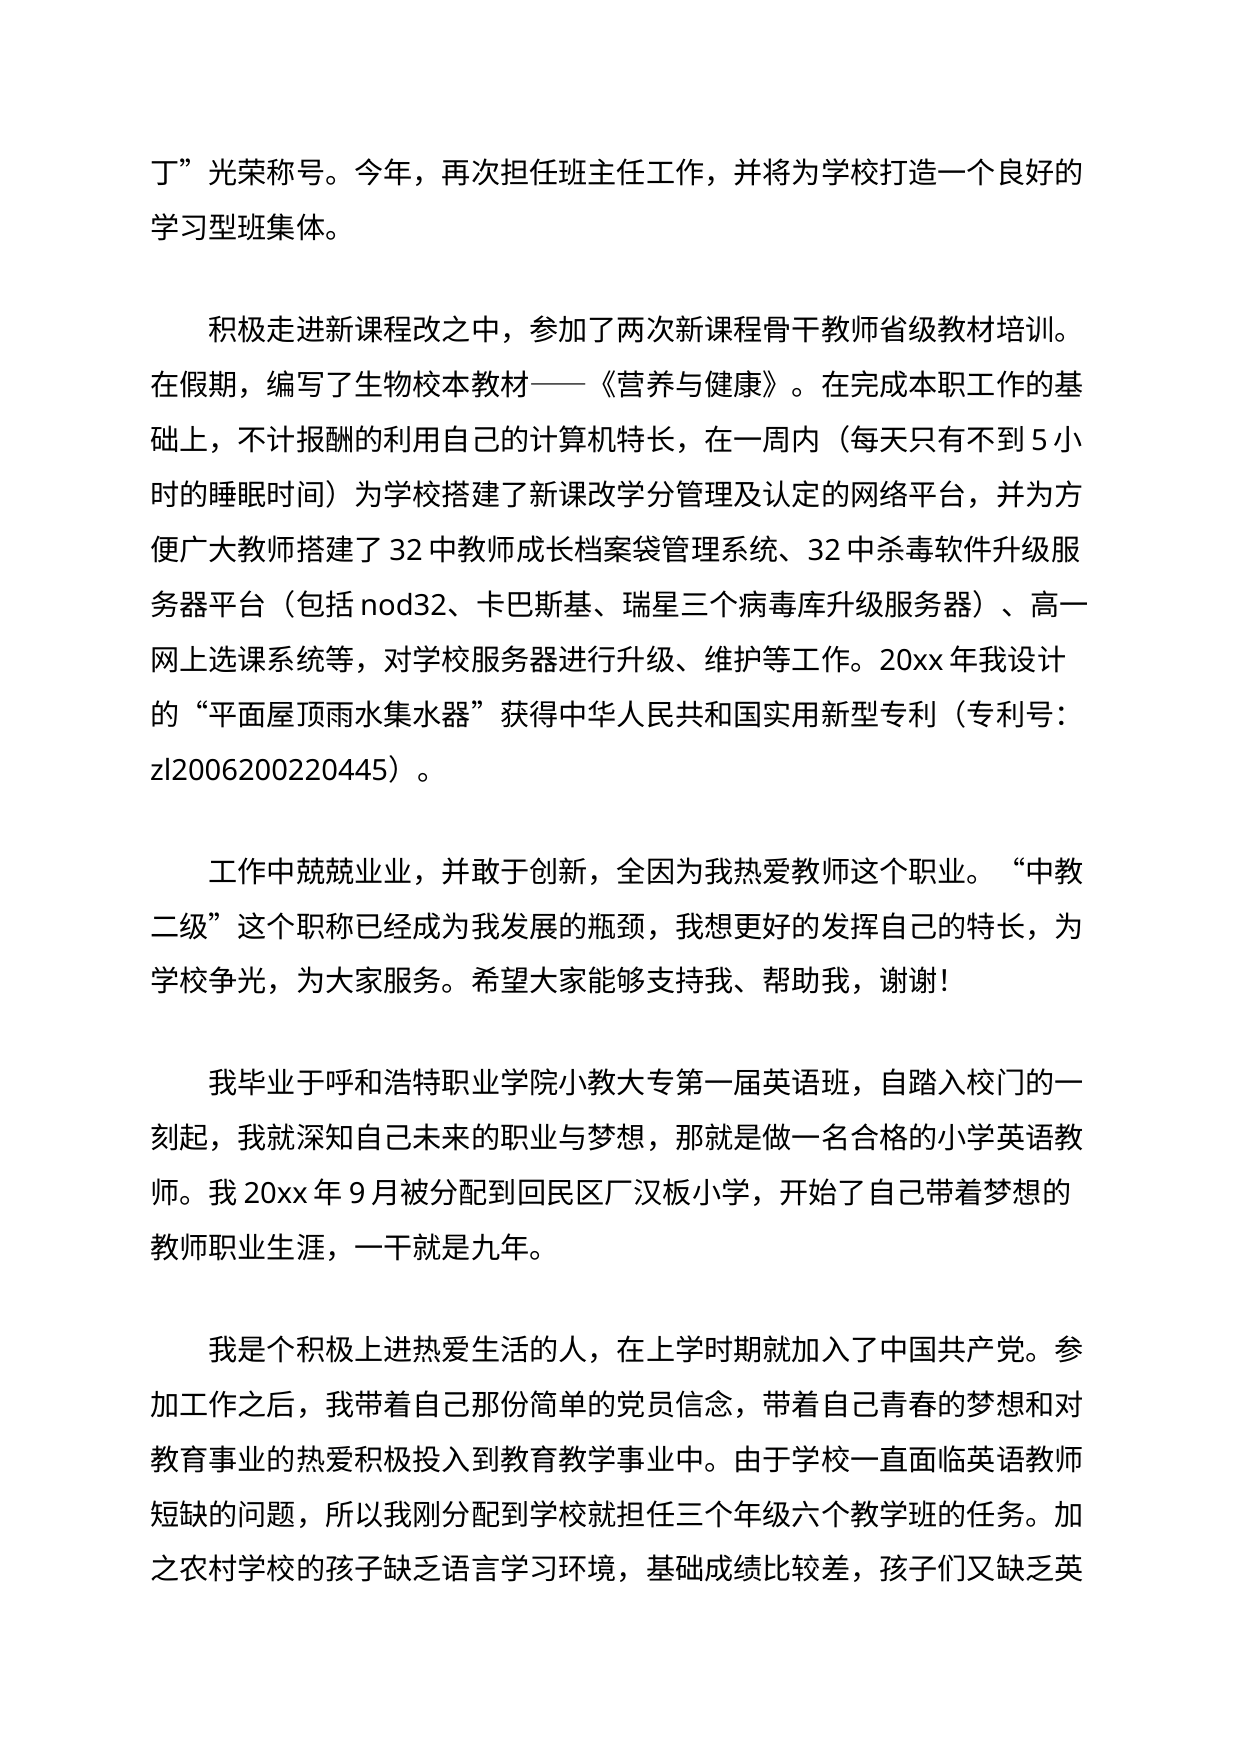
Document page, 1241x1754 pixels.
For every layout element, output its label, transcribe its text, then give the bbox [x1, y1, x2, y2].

text 积极走进新课程改之中，参加了两次新课程骨干教师省级教材培训。在假期，编写了生物校本教材——《营养与健康》。在完成本职工作的基础上，不计报酬的利用自己的计算机特长，在一周内（每天只有不到5小时的睡眠时间）为学校搭建了新课改学分管理及认定的网络平台，并为方便广大教师搭建了32中教师成长档案袋管理系统、32中杀毒软件升级服务器平台（包括nod32、卡巴斯基、瑞星三个病毒库升级服务器）、高一网上选课系统等，对学校服务器进行升级、维护等工作。20xx年我设计的“平面屋顶雨水集水器”获得中华人民共和国实用新型专利（专利号：zl2006200220445）。 [150, 307, 1090, 789]
text 工作中兢兢业业，并敢于创新，全因为我热爱教师这个职业。“中教二级”这个职称已经成为我发展的瓶颈，我想更好的发挥自己的特长，为学校争光，为大家服务。希望大家能够支持我、帮助我，谢谢！ [150, 848, 1090, 1000]
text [150, 150, 1090, 247]
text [150, 1326, 1090, 1588]
text 我毕业于呼和浩特职业学院小教大专第一届英语班，自踏入校门的一刻起，我就深知自己未来的职业与梦想，那就是做一名合格的小学英语教师。我20xx年9月被分配到回民区厂汉板小学，开始了自己带着梦想的教师职业生涯，一干就是九年。 [150, 1060, 1090, 1267]
